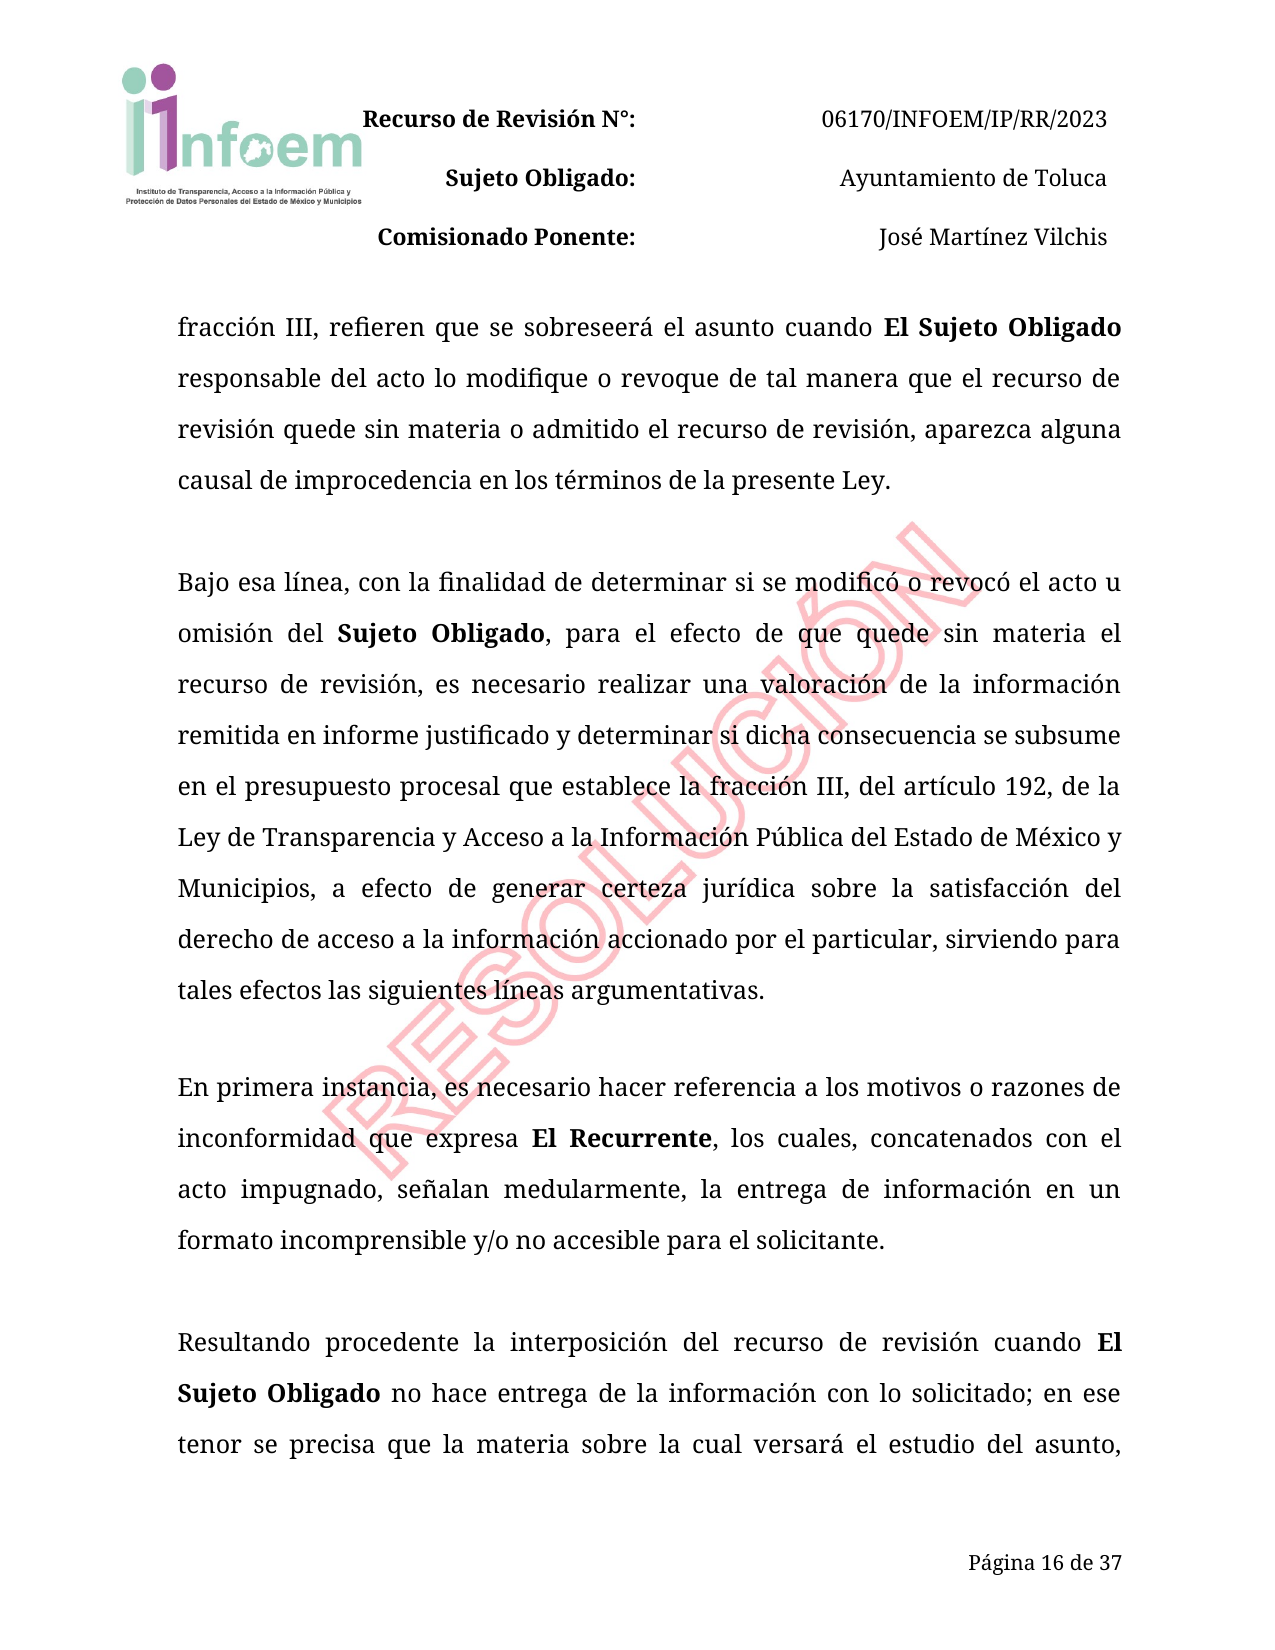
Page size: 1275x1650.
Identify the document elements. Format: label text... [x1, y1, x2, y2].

list Bajo esa línea, con la finalidad de determinar si se modificó o revocó el acto u omisión del Sujeto Obligado, para el efecto de que quede sin materia el recurso de revisión, es necesario realizar una valoración de la información remitida en informe justificado y determinar si dicha consecuencia se subsume en el presupuesto procesal que establece la fracción III, del artículo 192, de la Ley de Transparencia y Acceso a la Información Pública del Estado de México y Municipios, a efecto de generar certeza jurídica sobre la satisfacción del derecho de acceso a la información accionado por el particular, sirviendo para tales efectos las siguientes líneas argumentativas. [177, 564, 1122, 1007]
list La Ley de Transparencia de la entidad, en su artículo 192, contempla la figura jurídica del sobreseimiento, y específicamente en sus hipótesis inmersas en la fracción III, refieren que se sobreseerá el asunto cuando El Sujeto Obligado responsable del acto lo modifique o revoque de tal manera que el recurso de revisión quede sin materia o admitido el recurso de revisión, aparezca alguna causal de improcedencia en los términos de la presente Ley. [177, 309, 1122, 497]
list En primera instancia, es necesario hacer referencia a los motivos o razones de inconformidad que expresa El Recurrente, los cuales, concatenados con el acto impugnado, señalan medularmente, la entrega de información en un formato incomprensible y/o no accesible para el solicitante. [177, 1070, 1122, 1257]
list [177, 1325, 1122, 1461]
picture [3, 3, 1268, 1650]
